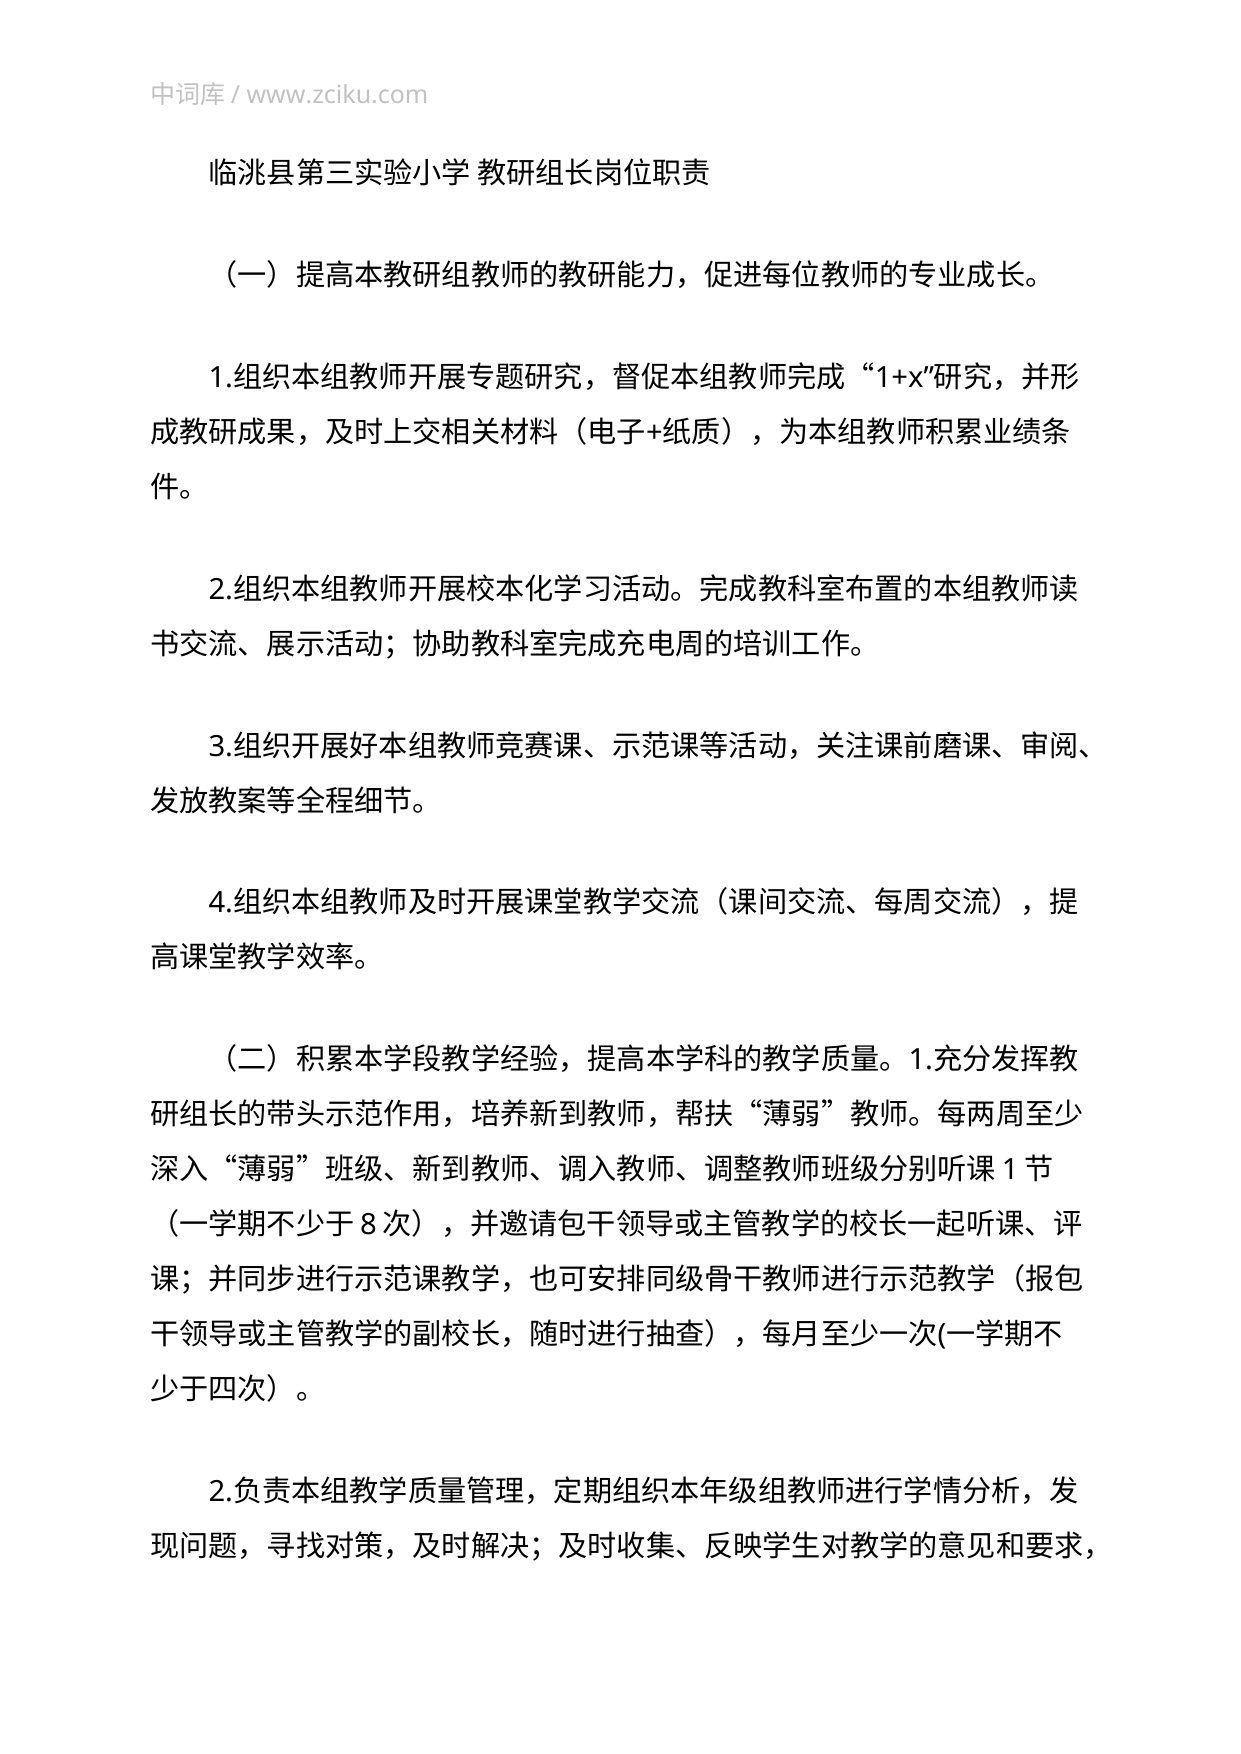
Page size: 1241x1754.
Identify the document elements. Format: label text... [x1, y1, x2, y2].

text 2.组织本组教师开展校本化学习活动。完成教科室布置的本组教师读书交流、展示活动；协助教科室完成充电周的培训工作。 [150, 565, 1090, 663]
text 1.组织本组教师开展专题研究，督促本组教师完成“1+x”研究，并形成教研成果，及时上交相关材料（电子+纸质），为本组教师积累业绩条件。 [150, 353, 1090, 506]
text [150, 1467, 1090, 1564]
text （二）积累本学段教学经验，提高本学科的教学质量。1.充分发挥教研组长的带头示范作用，培养新到教师，帮扶“薄弱”教师。每两周至少深入“薄弱”班级、新到教师、调入教师、调整教师班级分别听课1节（一学期不少于8次），并邀请包干领导或主管教学的校长一起听课、评课；并同步进行示范课教学，也可安排同级骨干教师进行示范教学（报包干领导或主管教学的副校长，随时进行抽查），每月至少一次(一学期不少于四次）。 [150, 1036, 1090, 1408]
text 4.组织本组教师及时开展课堂教学交流（课间交流、每周交流），提高课堂教学效率。 [150, 879, 1090, 976]
text （一）提高本教研组教师的教研能力，促进每位教师的专业成长。 [150, 252, 1090, 294]
text 3.组织开展好本组教师竞赛课、示范课等活动，关注课前磨课、审阅、发放教案等全程细节。 [150, 722, 1090, 819]
text 临洮县第三实验小学 教研组长岗位职责 [150, 150, 1090, 192]
